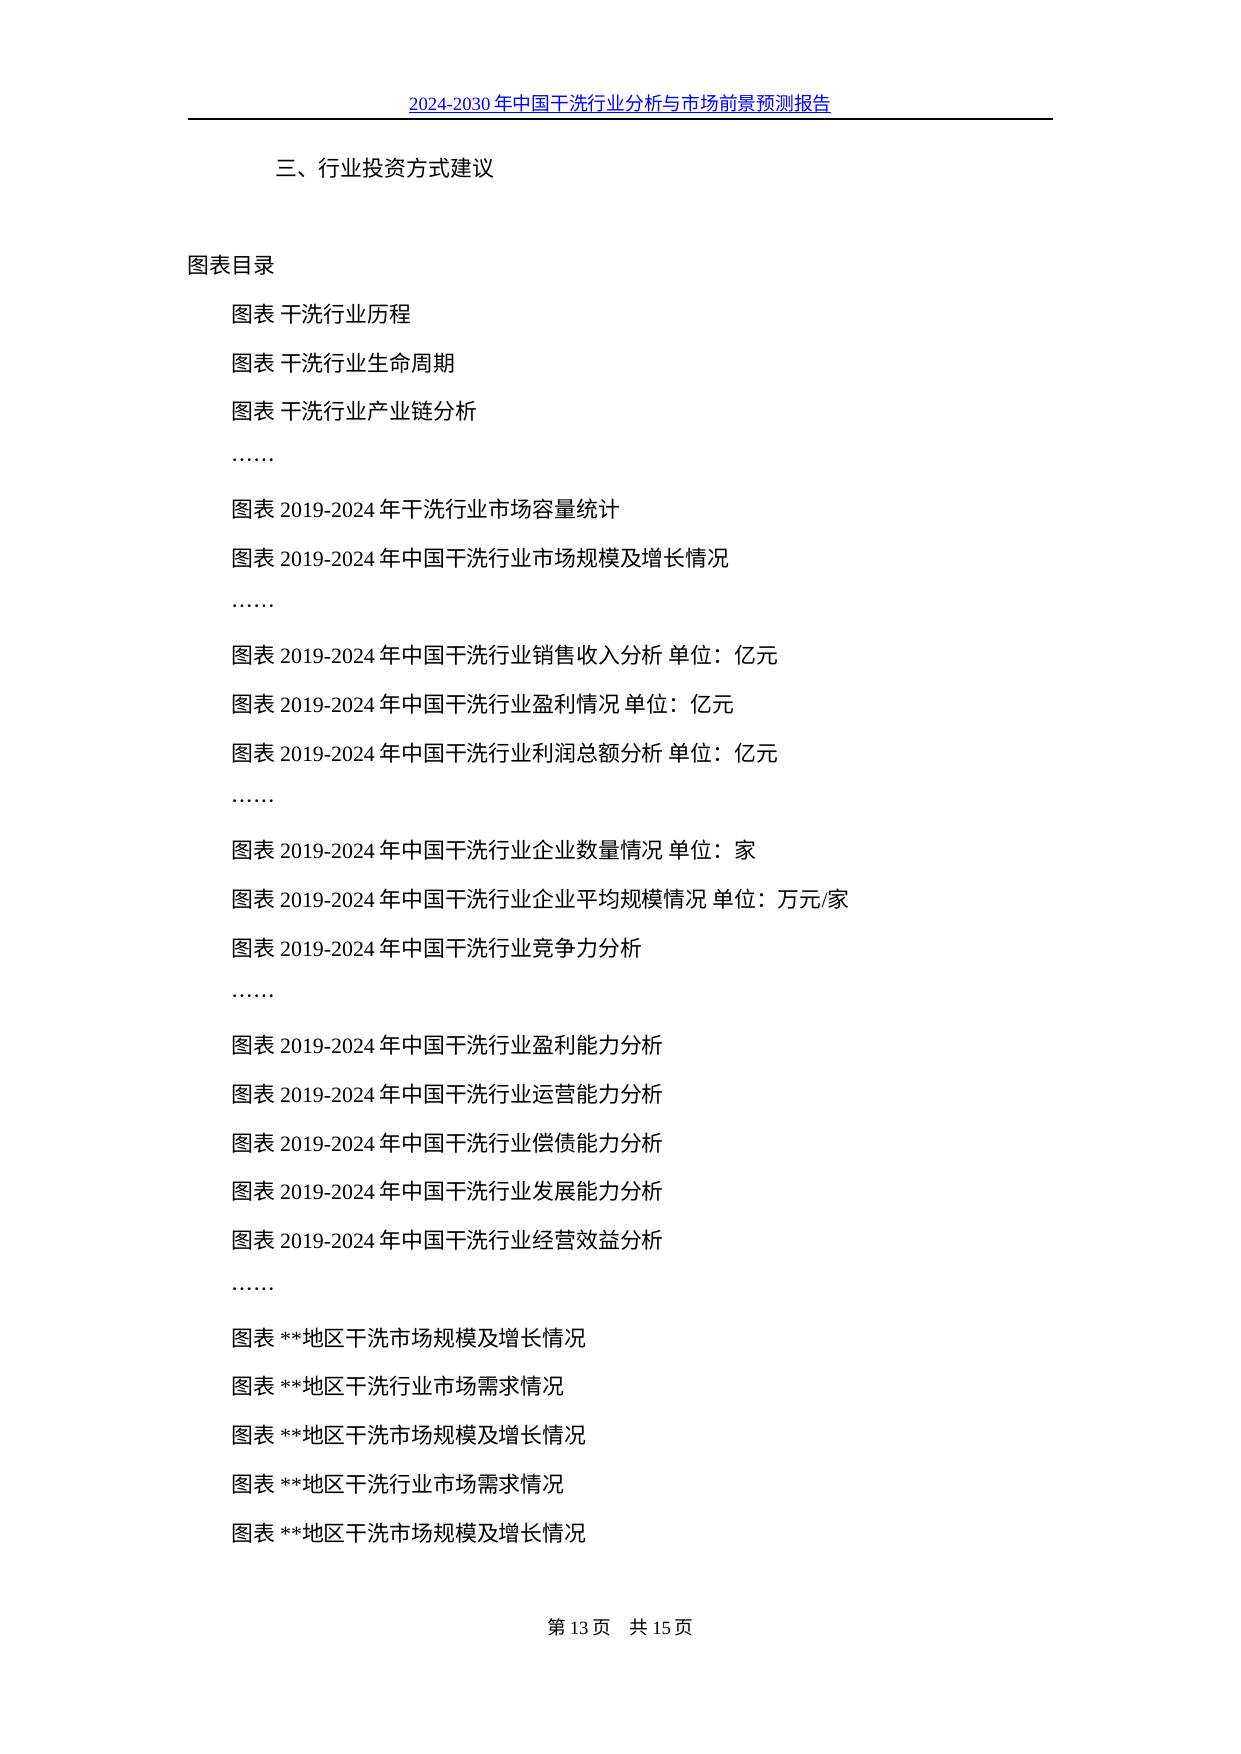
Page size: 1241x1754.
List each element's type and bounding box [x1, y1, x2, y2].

text [187, 150, 1053, 1548]
